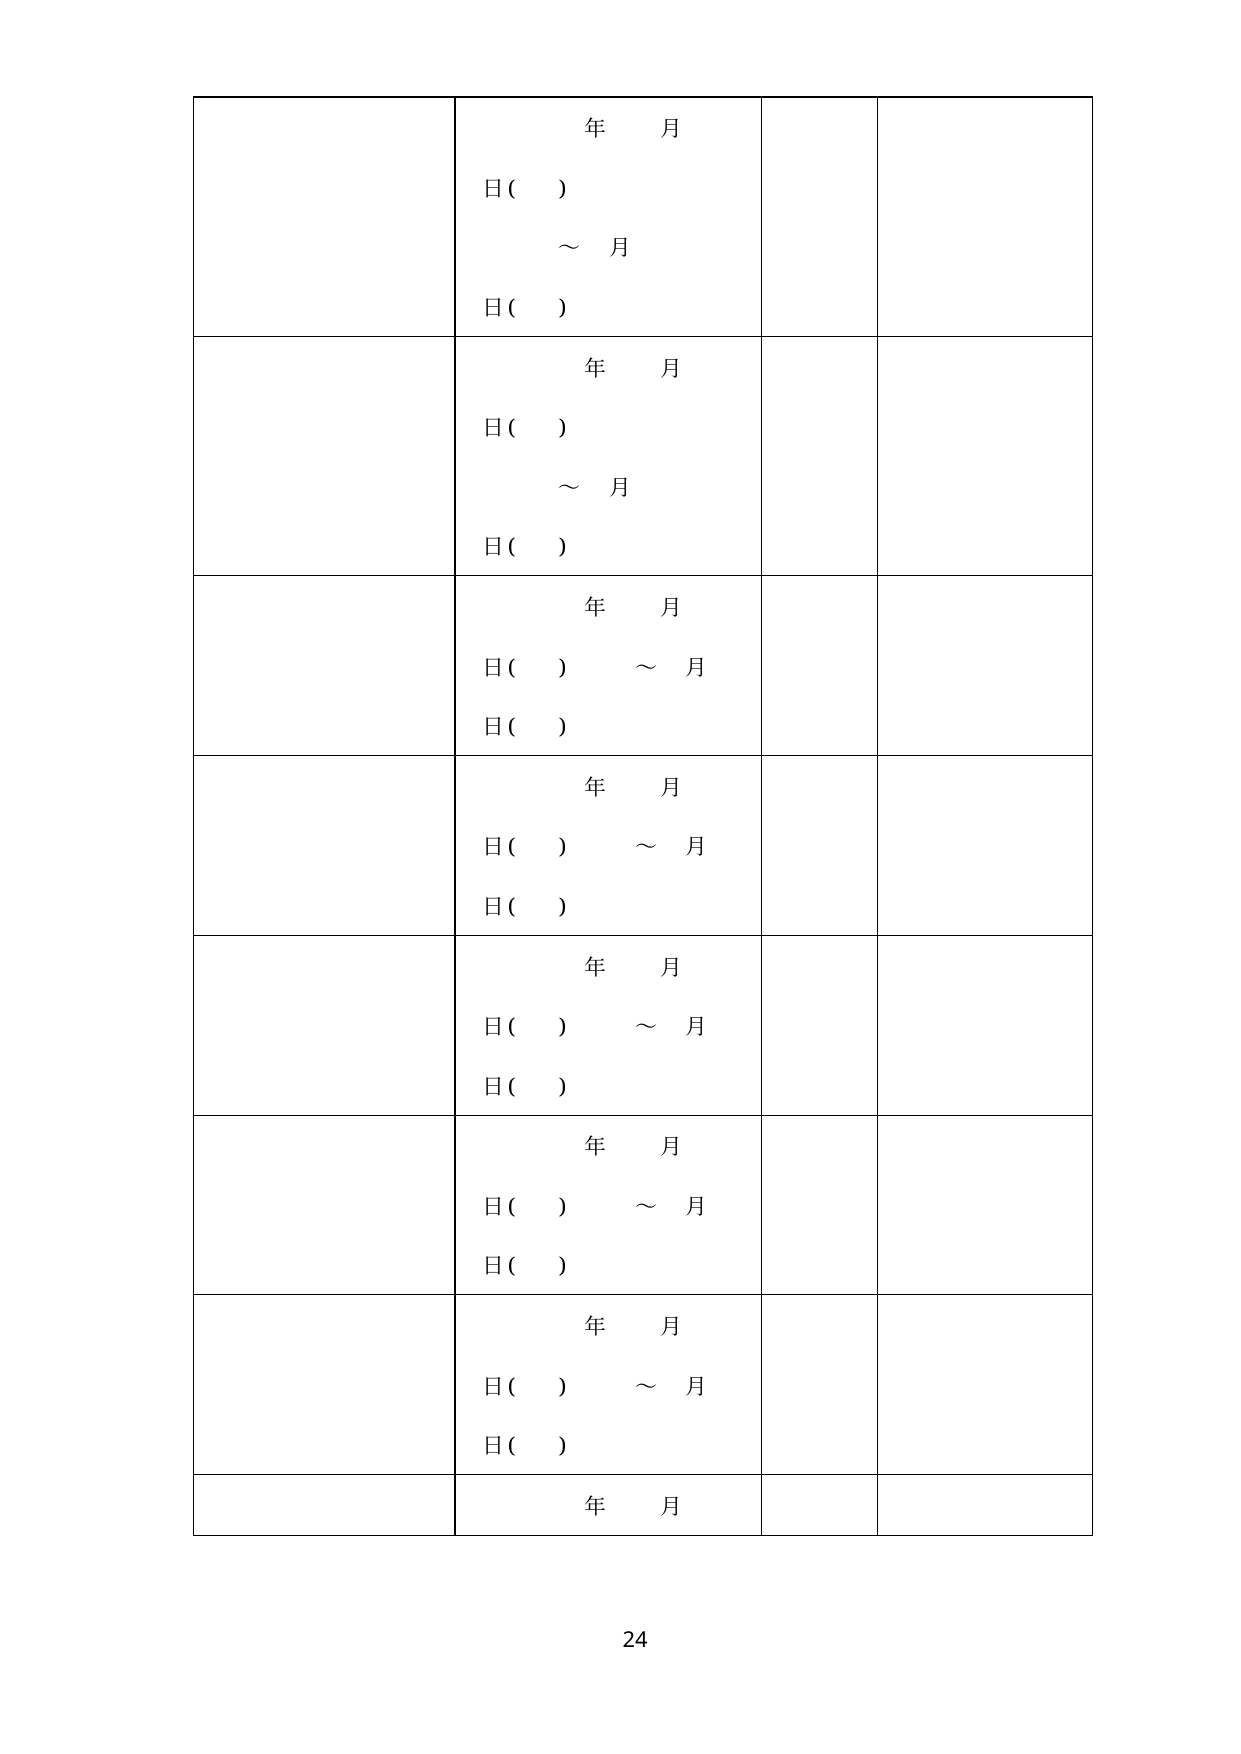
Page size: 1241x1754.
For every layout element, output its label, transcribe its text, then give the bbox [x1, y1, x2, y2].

table_cell [878, 756, 1092, 935]
table_cell 年 月 日( ) ～ 月 日( ) [456, 1475, 761, 1535]
table_cell [762, 576, 877, 755]
table_cell [762, 756, 877, 935]
table_cell 年 月 日( ) ～ 月 日( ) [456, 1295, 761, 1474]
table_cell [194, 98, 454, 336]
table_cell 年 月 日( ) ～ 月 日( ) [456, 337, 761, 575]
table_cell [878, 1295, 1092, 1474]
table_cell [762, 1475, 877, 1535]
table_cell 年 月 日( ) ～ 月 日( ) [456, 576, 761, 755]
table_cell [762, 936, 877, 1114]
table_cell [878, 98, 1092, 336]
table_cell [194, 1475, 454, 1535]
table_cell [878, 1116, 1092, 1294]
table_cell [194, 576, 454, 755]
table_cell [762, 1116, 877, 1294]
table_cell 年 月 日( ) ～ 月 日( ) [456, 756, 761, 935]
table_cell [878, 337, 1092, 575]
table_cell [194, 337, 454, 575]
table_cell [194, 756, 454, 935]
table_cell [194, 936, 454, 1114]
table_cell [194, 1116, 454, 1294]
table_cell 年 月 日( ) ～ 月 日( ) [456, 936, 761, 1114]
table_cell [762, 98, 877, 336]
table_cell 年 月 日( ) ～ 月 日( ) [456, 1116, 761, 1294]
table_cell [878, 936, 1092, 1114]
table_cell [878, 576, 1092, 755]
table_cell [194, 1295, 454, 1474]
table_cell 年 月 日( ) ～ 月 日( ) [456, 98, 761, 336]
table_cell [762, 1295, 877, 1474]
table_cell [762, 337, 877, 575]
table_cell [878, 1475, 1092, 1535]
